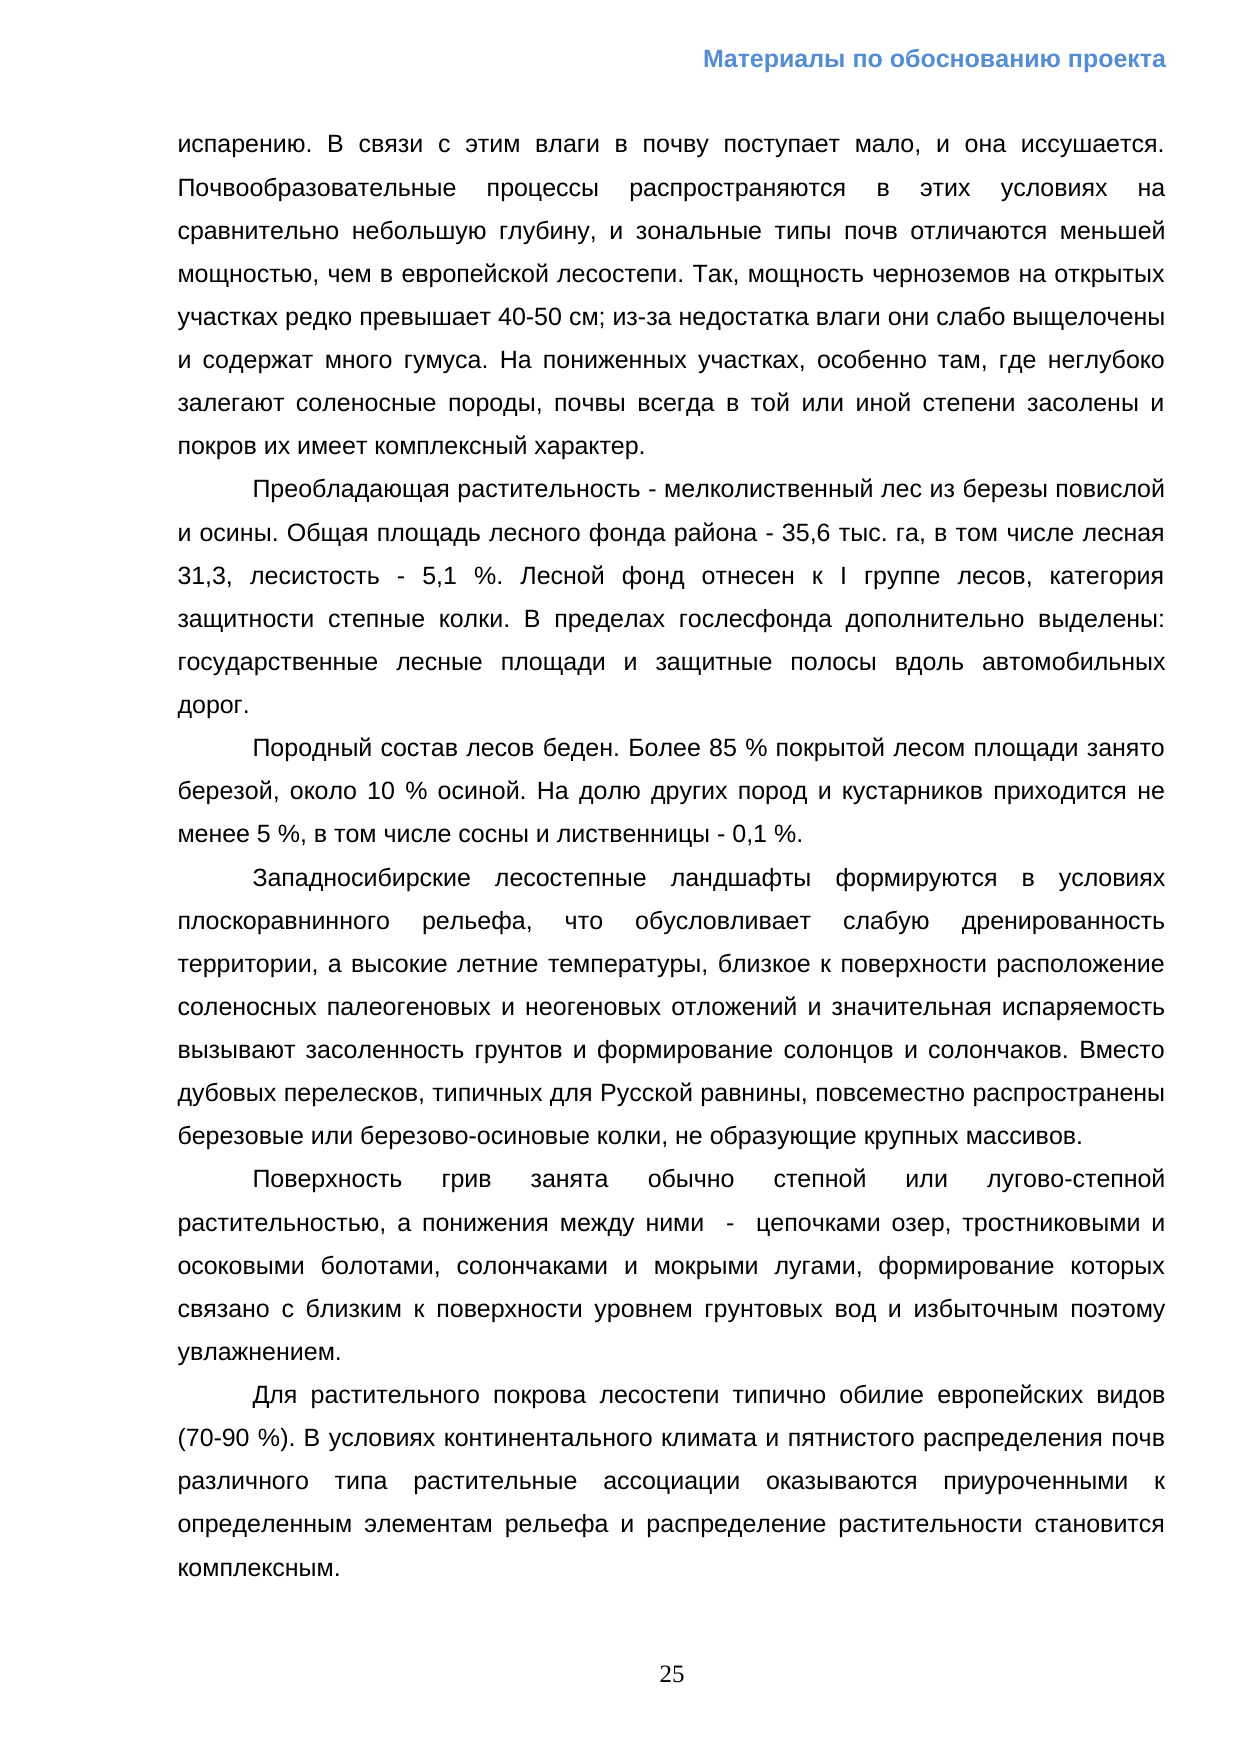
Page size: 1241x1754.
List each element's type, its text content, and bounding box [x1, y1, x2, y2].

text Поверхность грив занята обычно степной или лугово-степной растительностью, а понижения между ними - цепочками озер, тростниковыми и осоковыми болотами, солончаками и мокрыми лугами, формирование которых связано с близким к поверхности уровнем грунтовых вод и избыточным поэтому увлажнением. [177, 1164, 1166, 1366]
text Западносибирские лесостепные ландшафты формируются в условиях плоскоравнинного рельефа, что обусловливает слабую дренированность территории, а высокие летние температуры, близкое к поверхности расположение соленосных палеогеновых и неогеновых отложений и значительная испаряемость вызывают засоленность грунтов и формирование солонцов и солончаков. Вместо дубовых перелесков, типичных для Русской равнины, повсеместно распространены березовые или березово-осиновые колки, не образующие крупных массивов. [177, 862, 1166, 1150]
text Преобладающая растительность - мелколиственный лес из березы повислой и осины. Общая площадь лесного фонда района - 35,6 тыс. га, в том числе лесная 31,3, лесистость - 5,1 %. Лесной фонд отнесен к I группе лесов, категория защитности степные колки. В пределах гослесфонда дополнительно выделены: государственные лесные площади и защитные полосы вдоль автомобильных дорог. [177, 474, 1166, 719]
text Для растительного покрова лесостепи типично обилие европейских видов (70-90 %). В условиях континентального климата и пятнистого распределения почв различного типа растительные ассоциации оказываются приуроченными к определенным элементам рельефа и распределение растительности становится комплексным. [177, 1380, 1166, 1581]
text Породный состав лесов беден. Более 85 % покрытой лесом площади занято березой, около 10 % осиной. На долю других пород и кустарников приходится не менее 5 %, в том числе сосны и лиственницы - 0,1 %. [177, 733, 1166, 848]
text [177, 129, 1166, 460]
